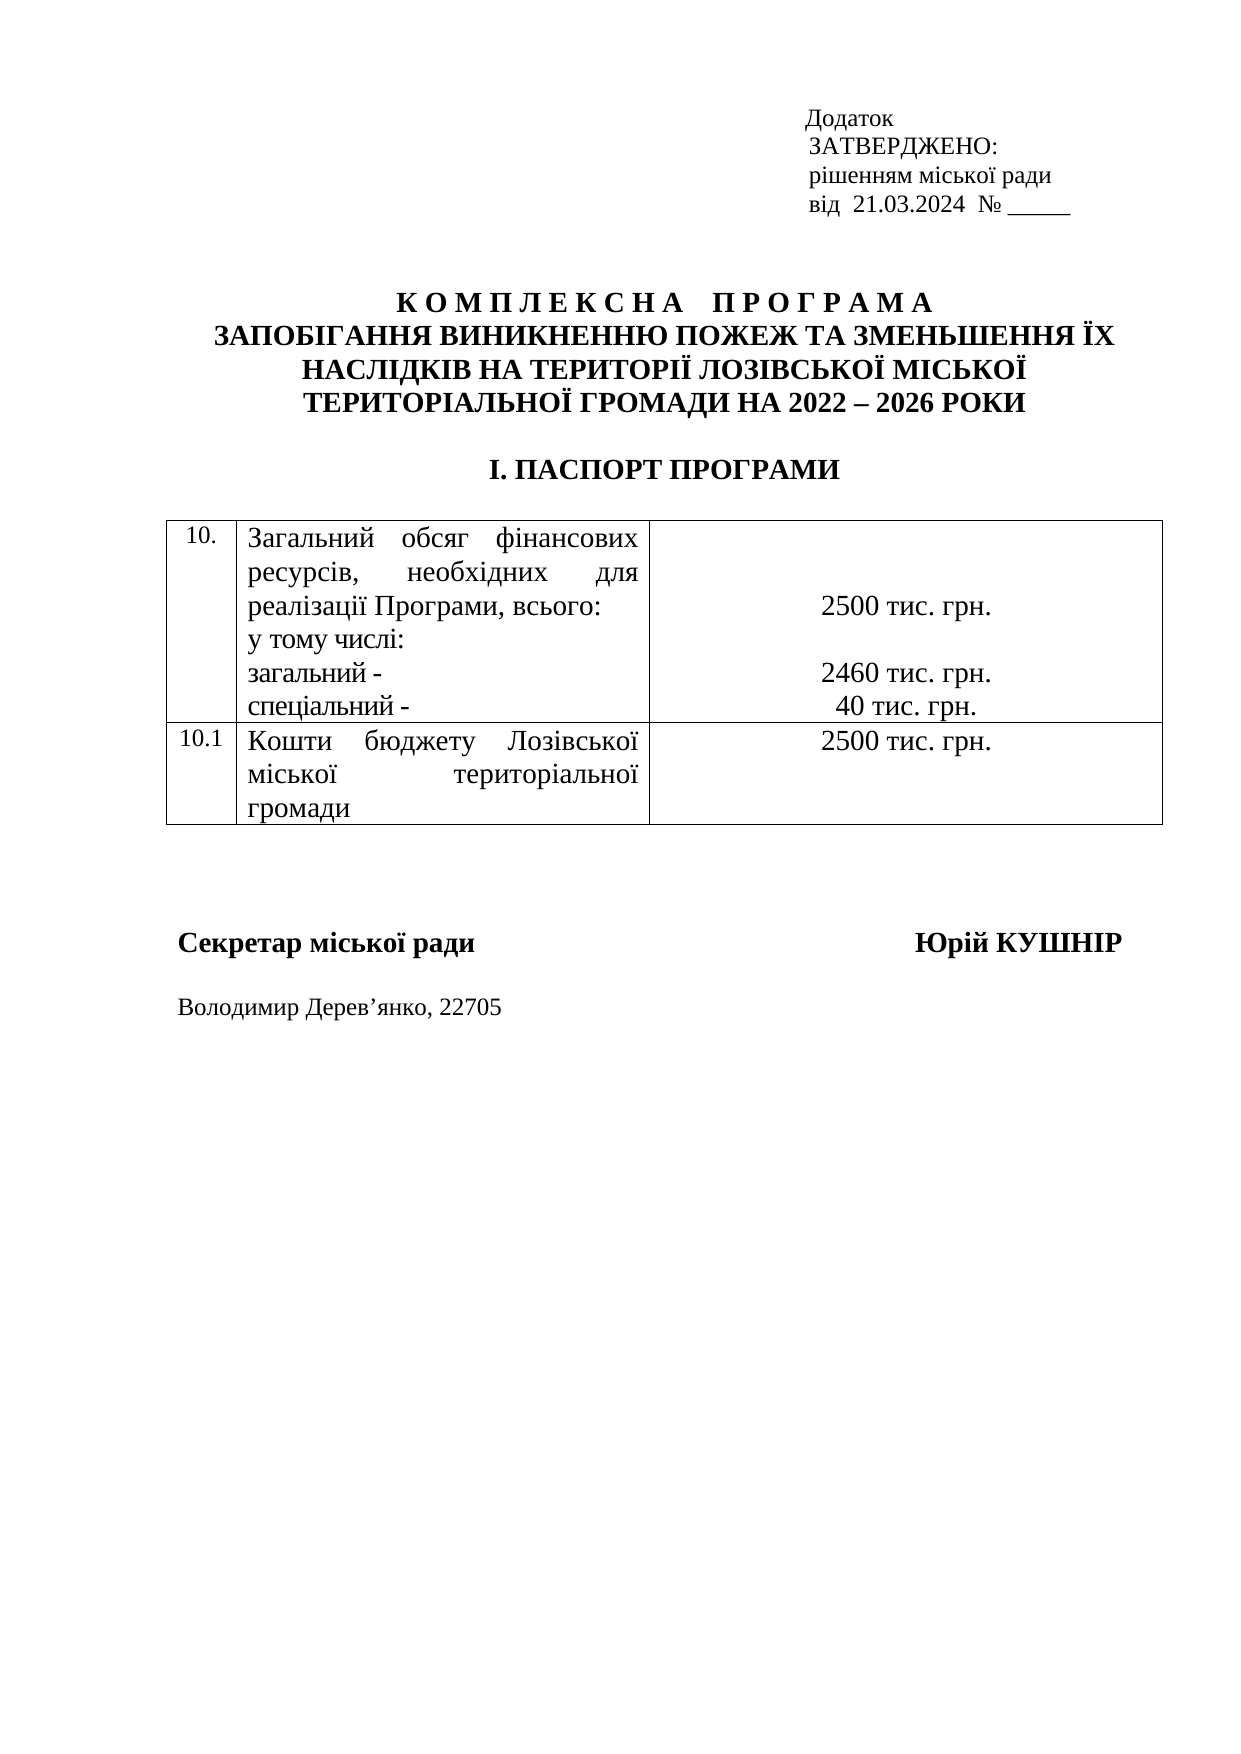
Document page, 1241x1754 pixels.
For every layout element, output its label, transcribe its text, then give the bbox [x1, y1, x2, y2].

table_cell рішенням міської ради [798, 160, 1163, 189]
subtitle Додаток [767, 103, 1152, 131]
table_cell 10.1 [167, 723, 236, 823]
table_header 2500 тис. грн. 2460 тис. грн. 40 тис. грн. [650, 521, 1162, 722]
table_cell Кошти бюджету Лозівської міської територіальної громади [237, 723, 649, 823]
table_cell 2500 тис. грн. [650, 723, 1162, 823]
text ЗАПОБІГАННЯ ВИНИКНЕННЮ ПОЖЕЖ ТА ЗМЕНЬШЕННЯ ЇХ НАСЛІДКІВ НА ТЕРИТОРІЇ ЛОЗІВСЬКОЇ МІСЬКОЇ ТЕРИТОРІАЛЬНОЇ ГРОМАДИ НА 2022 – 2026 РОКИ [177, 318, 1152, 419]
table_header ЗАТВЕРДЖЕНО: [798, 131, 1163, 160]
text І. ПАСПОРТ ПРОГРАМИ [177, 452, 1152, 486]
table_cell від 21.03.2024 № _____ [798, 189, 1163, 218]
table_header Загальний обсяг фінансових ресурсів, необхідних для реалізації Програми, всього: у тому числі: загальний - спеціальний - [237, 521, 649, 722]
text Володимир Дерев’янко, 22705 [177, 992, 1152, 1021]
table_header 10. [167, 521, 236, 722]
text Секретар міської ради Юрій КУШНІР [177, 925, 1152, 959]
text К О М П Л Е К С Н А П Р О Г Р А М А [177, 285, 1152, 318]
